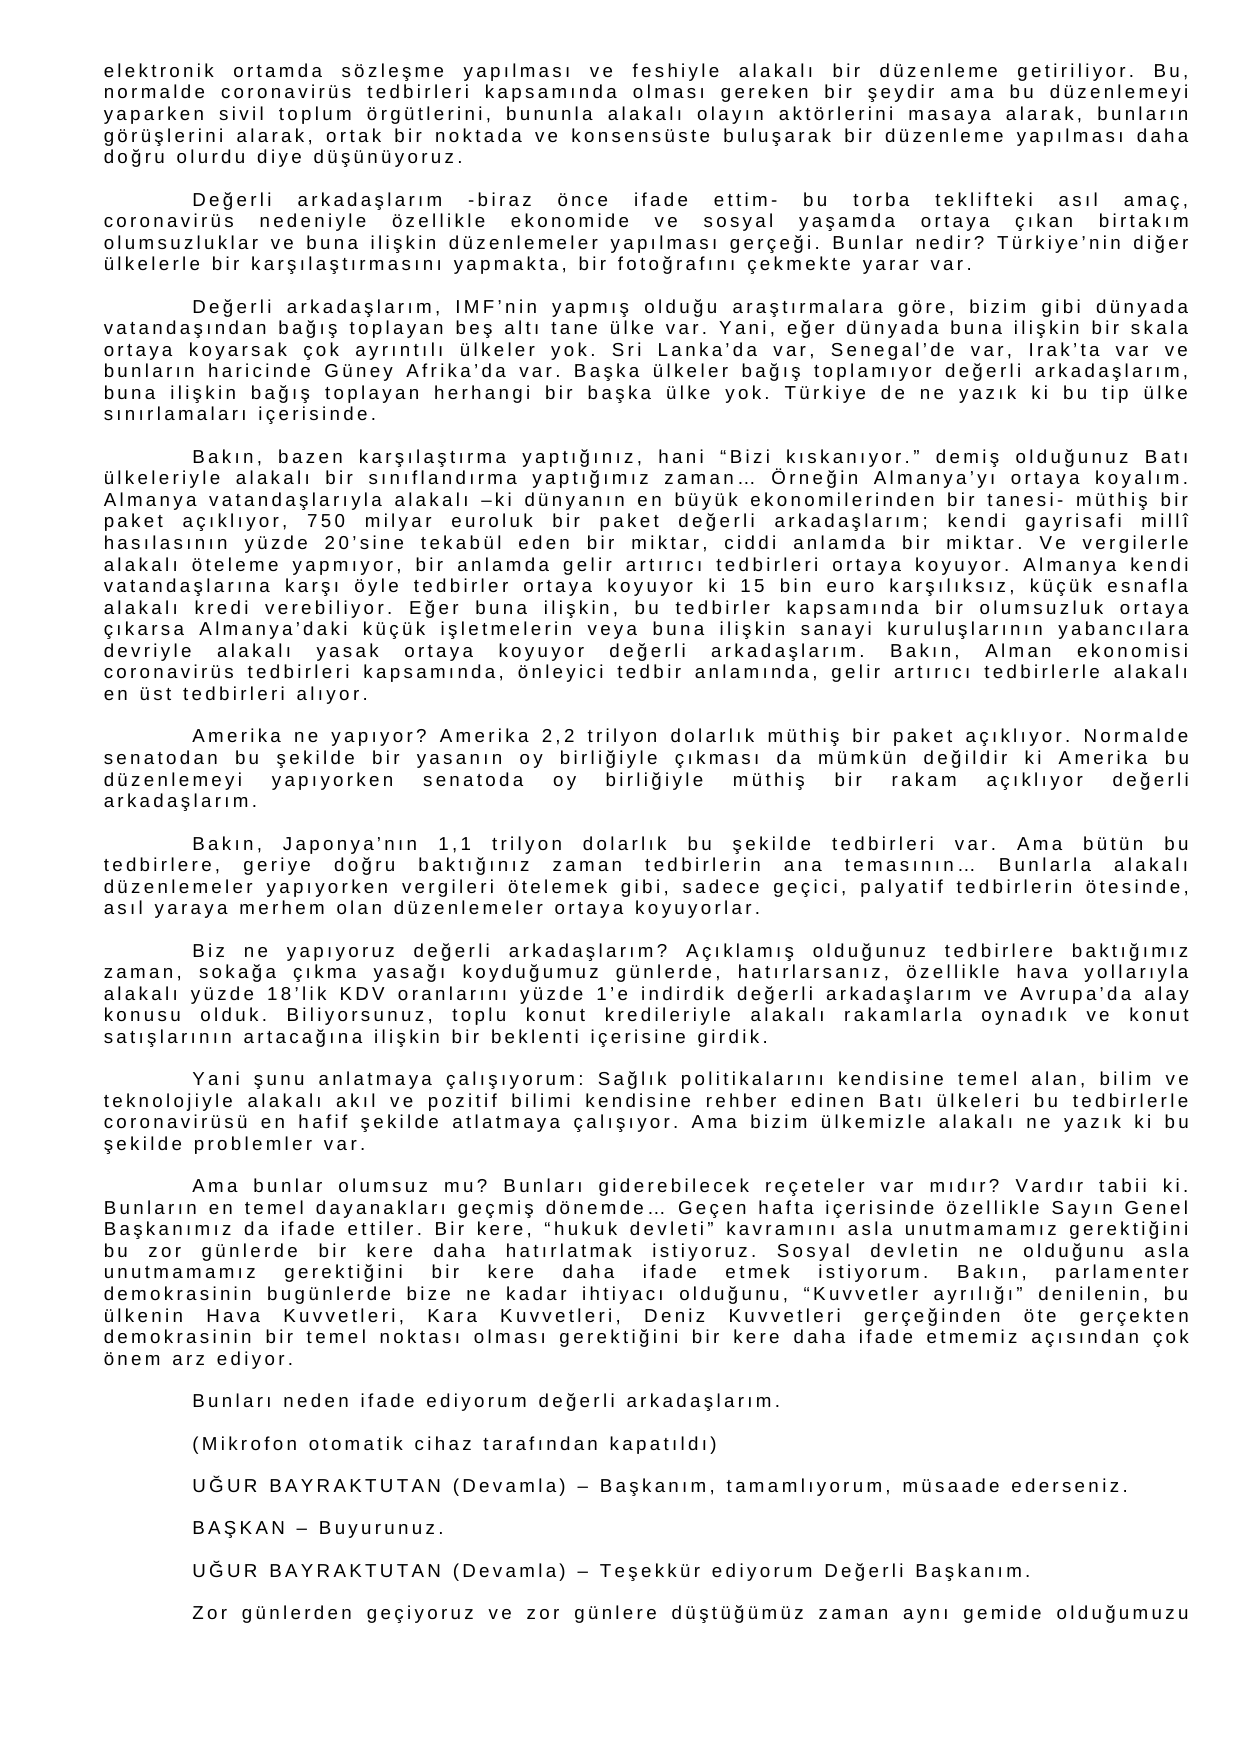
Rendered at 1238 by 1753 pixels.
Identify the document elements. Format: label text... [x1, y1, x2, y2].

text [103, 60, 1190, 167]
text Bakın, bazen karşılaştırma yaptığınız, hani “Bizi kıskanıyor.” demiş olduğunuz Batı ülkeleriyle alakalı bir sınıflandırma yaptığımız zaman… Örneğin Almanya’yı ortaya koyalım. Almanya vatandaşlarıyla alakalı –ki dünyanın en büyük ekonomilerinden bir tanesi- müthiş bir paket açıklıyor, 750 milyar euroluk bir paket değerli arkadaşlarım; kendi gayrisafi millî hasılasının yüzde 20’sine tekabül eden bir miktar, ciddi anlamda bir miktar. Ve vergilerle alakalı öteleme yapmıyor, bir anlamda gelir artırıcı tedbirleri ortaya koyuyor. Almanya kendi vatandaşlarına karşı öyle tedbirler ortaya koyuyor ki 15 bin euro karşılıksız, küçük esnafla alakalı kredi verebiliyor. Eğer buna ilişkin, bu tedbirler kapsamında bir olumsuzluk ortaya çıkarsa Almanya’daki küçük işletmelerin veya buna ilişkin sanayi kuruluşlarının yabancılara devriyle alakalı yasak ortaya koyuyor değerli arkadaşlarım. Bakın, Alman ekonomisi coronavirüs tedbirleri kapsamında, önleyici tedbir anlamında, gelir artırıcı tedbirlerle alakalı en üst tedbirleri alıyor. [103, 446, 1190, 704]
text UĞUR BAYRAKTUTAN (Devamla) – Başkanım, tamamlıyorum, müsaade ederseniz. [103, 1475, 1190, 1496]
text UĞUR BAYRAKTUTAN (Devamla) – Teşekkür ediyorum Değerli Başkanım. [103, 1559, 1190, 1581]
text Yani şunu anlatmaya çalışıyorum: Sağlık politikalarını kendisine temel alan, bilim ve teknolojiyle alakalı akıl ve pozitif bilimi kendisine rehber edinen Batı ülkeleri bu tedbirlerle coronavirüsü en hafif şekilde atlatmaya çalışıyor. Ama bizim ülkemizle alakalı ne yazık ki bu şekilde problemler var. [103, 1068, 1190, 1154]
text Değerli arkadaşlarım, IMF’nin yapmış olduğu araştırmalara göre, bizim gibi dünyada vatandaşından bağış toplayan beş altı tane ülke var. Yani, eğer dünyada buna ilişkin bir skala ortaya koyarsak çok ayrıntılı ülkeler yok. Sri Lanka’da var, Senegal’de var, Irak’ta var ve bunların haricinde Güney Afrika’da var. Başka ülkeler bağış toplamıyor değerli arkadaşlarım, buna ilişkin bağış toplayan herhangi bir başka ülke yok. Türkiye de ne yazık ki bu tip ülke sınırlamaları içerisinde. [103, 295, 1190, 425]
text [103, 1602, 1190, 1623]
text (Mikrofon otomatik cihaz tarafından kapatıldı) [103, 1432, 1190, 1454]
text Ama bunlar olumsuz mu? Bunları giderebilecek reçeteler var mıdır? Vardır tabii ki. Bunların en temel dayanakları geçmiş dönemde… Geçen hafta içerisinde özellikle Sayın Genel Başkanımız da ifade ettiler. Bir kere, “hukuk devleti” kavramını asla unutmamamız gerektiğini bu zor günlerde bir kere daha hatırlatmak istiyoruz. Sosyal devletin ne olduğunu asla unutmamamız gerektiğini bir kere daha ifade etmek istiyorum. Bakın, parlamenter demokrasinin bugünlerde bize ne kadar ihtiyacı olduğunu, “Kuvvetler ayrılığı” denilenin, bu ülkenin Hava Kuvvetleri, Kara Kuvvetleri, Deniz Kuvvetleri gerçeğinden öte gerçekten demokrasinin bir temel noktası olması gerektiğini bir kere daha ifade etmemiz açısından çok önem arz ediyor. [103, 1175, 1190, 1369]
text Biz ne yapıyoruz değerli arkadaşlarım? Açıklamış olduğunuz tedbirlere baktığımız zaman, sokağa çıkma yasağı koyduğumuz günlerde, hatırlarsanız, özellikle hava yollarıyla alakalı yüzde 18’lik KDV oranlarını yüzde 1’e indirdik değerli arkadaşlarım ve Avrupa’da alay konusu olduk. Biliyorsunuz, toplu konut kredileriyle alakalı rakamlarla oynadık ve konut satışlarının artacağına ilişkin bir beklenti içerisine girdik. [103, 939, 1190, 1047]
text Değerli arkadaşlarım -biraz önce ifade ettim- bu torba teklifteki asıl amaç, coronavirüs nedeniyle özellikle ekonomide ve sosyal yaşamda ortaya çıkan birtakım olumsuzluklar ve buna ilişkin düzenlemeler yapılması gerçeği. Bunlar nedir? Türkiye’nin diğer ülkelerle bir karşılaştırmasını yapmakta, bir fotoğrafını çekmekte yarar var. [103, 188, 1190, 274]
text Bakın, Japonya’nın 1,1 trilyon dolarlık bu şekilde tedbirleri var. Ama bütün bu tedbirlere, geriye doğru baktığınız zaman tedbirlerin ana temasının… Bunlarla alakalı düzenlemeler yapıyorken vergileri ötelemek gibi, sadece geçici, palyatif tedbirlerin ötesinde, asıl yaraya merhem olan düzenlemeler ortaya koyuyorlar. [103, 832, 1190, 918]
text Bunları neden ifade ediyorum değerli arkadaşlarım. [103, 1390, 1190, 1412]
text Amerika ne yapıyor? Amerika 2,2 trilyon dolarlık müthiş bir paket açıklıyor. Normalde senatodan bu şekilde bir yasanın oy birliğiyle çıkması da mümkün değildir ki Amerika bu düzenlemeyi yapıyorken senatoda oy birliğiyle müthiş bir rakam açıklıyor değerli arkadaşlarım. [103, 725, 1190, 811]
text BAŞKAN – Buyurunuz. [103, 1517, 1190, 1539]
